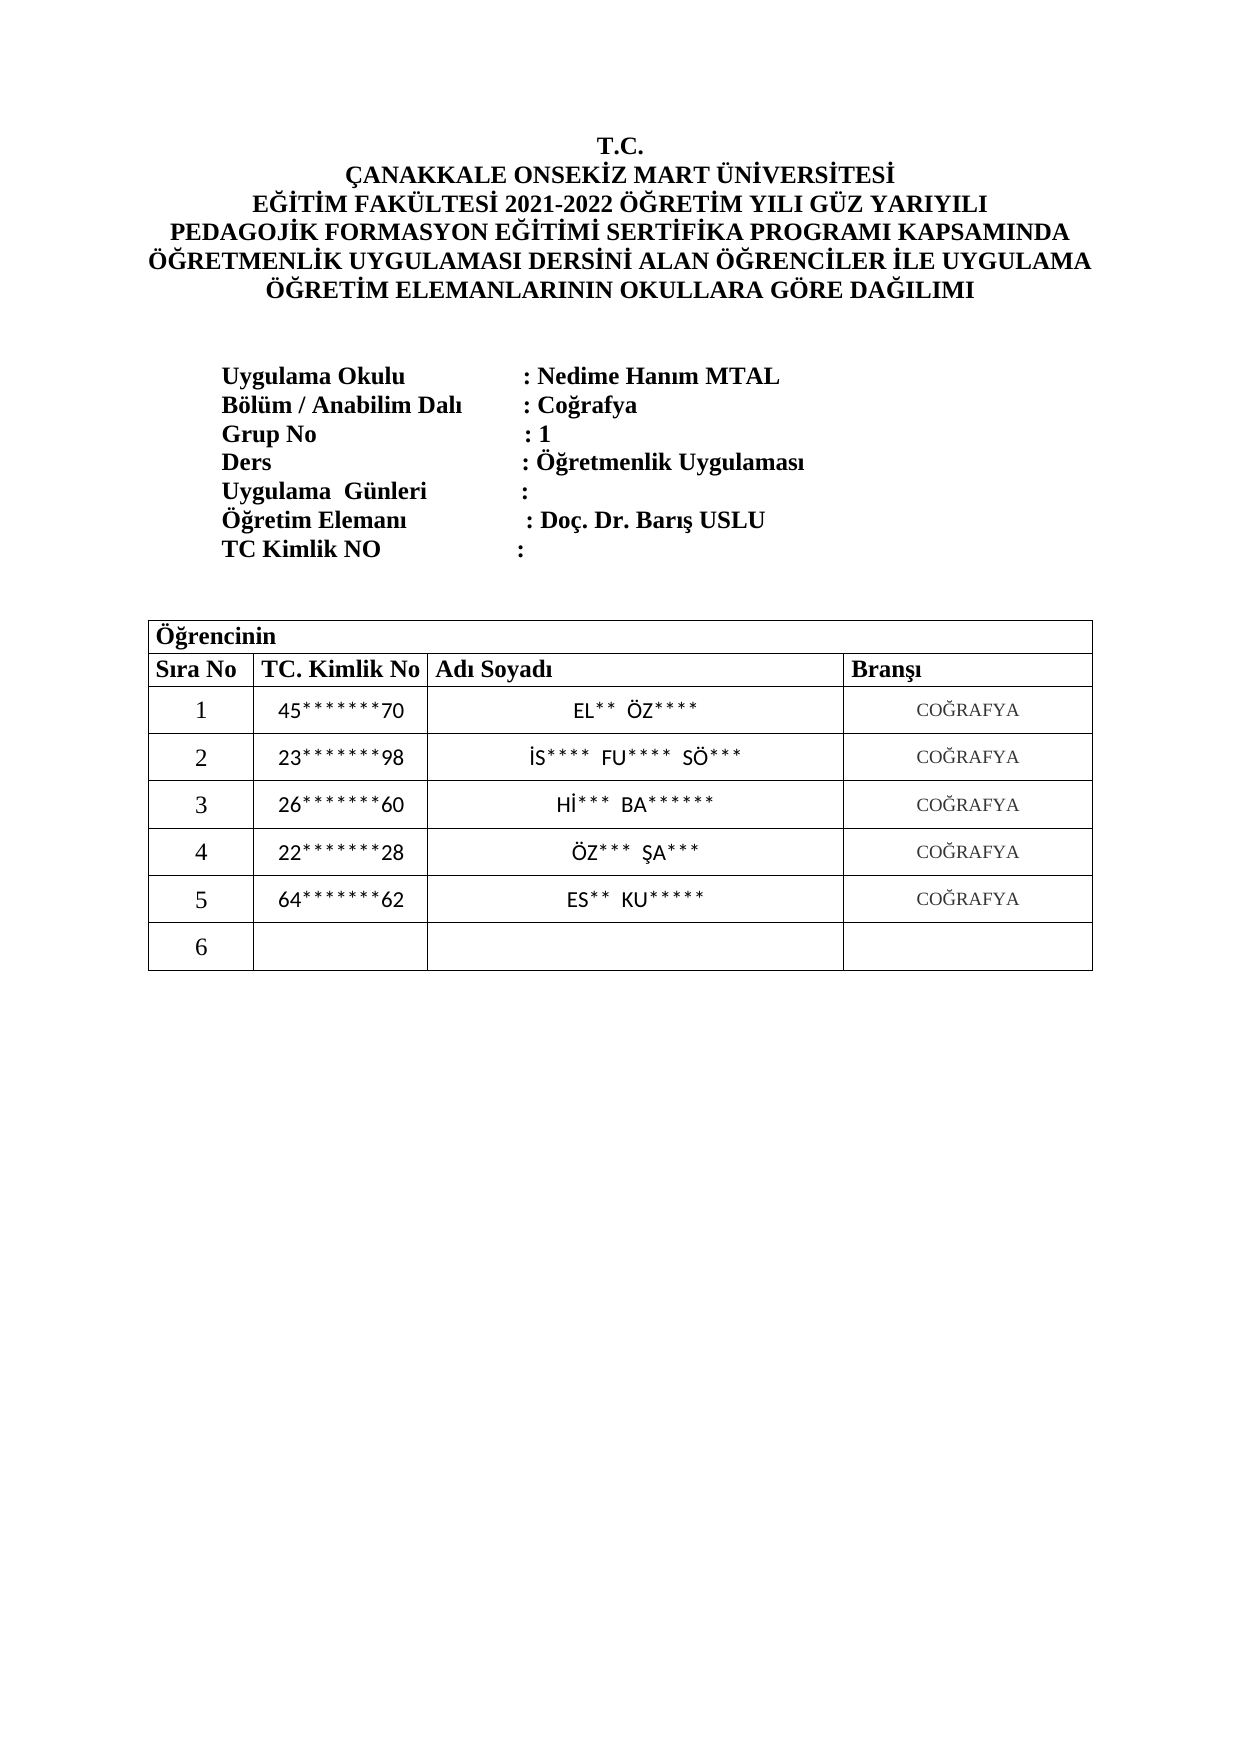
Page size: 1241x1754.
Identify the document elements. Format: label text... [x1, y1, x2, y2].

table_cell [428, 923, 843, 969]
text Uygulama Okulu : Nedime Hanım MTAL [148, 361, 1093, 390]
table_cell 4 [149, 829, 253, 875]
table_cell COĞRAFYA [844, 734, 1092, 780]
table_cell 45*******70 [254, 687, 427, 733]
table_cell Hİ*** BA****** [428, 781, 843, 828]
table_cell [254, 923, 427, 969]
text Öğretim Elemanı : Doç. Dr. Barış USLU [148, 505, 1093, 534]
table_cell Sıra No [149, 654, 253, 686]
table_cell COĞRAFYA [844, 829, 1092, 875]
text Bölüm / Anabilim Dalı : Coğrafya [148, 390, 1093, 419]
table_cell COĞRAFYA [844, 687, 1092, 733]
text Grup No : 1 [148, 419, 1093, 447]
table_cell 6 [149, 923, 253, 969]
table_cell TC. Kimlik No [254, 654, 427, 686]
table_cell Adı Soyadı [428, 654, 843, 686]
table_cell 22*******28 [254, 829, 427, 875]
table_cell 1 [149, 687, 253, 733]
table_cell COĞRAFYA [844, 876, 1092, 922]
text Uygulama Günleri : [148, 476, 1093, 505]
text Ders : Öğretmenlik Uygulaması [148, 447, 1093, 476]
table_cell 5 [149, 876, 253, 922]
table_cell ES** KU***** [428, 876, 843, 922]
table_cell ÖZ*** ŞA*** [428, 829, 843, 875]
table_cell İS**** FU**** SÖ*** [428, 734, 843, 780]
table_header Öğrencinin [149, 621, 1092, 653]
text TC Kimlik NO : [148, 534, 1093, 562]
table_cell Branşı [844, 654, 1092, 686]
table_cell EL** ÖZ**** [428, 687, 843, 733]
table_cell [844, 923, 1092, 969]
table_cell 26*******60 [254, 781, 427, 828]
table_cell 3 [149, 781, 253, 828]
table_cell COĞRAFYA [844, 781, 1092, 828]
table_cell 64*******62 [254, 876, 427, 922]
table_cell 2 [149, 734, 253, 780]
table_cell 23*******98 [254, 734, 427, 780]
